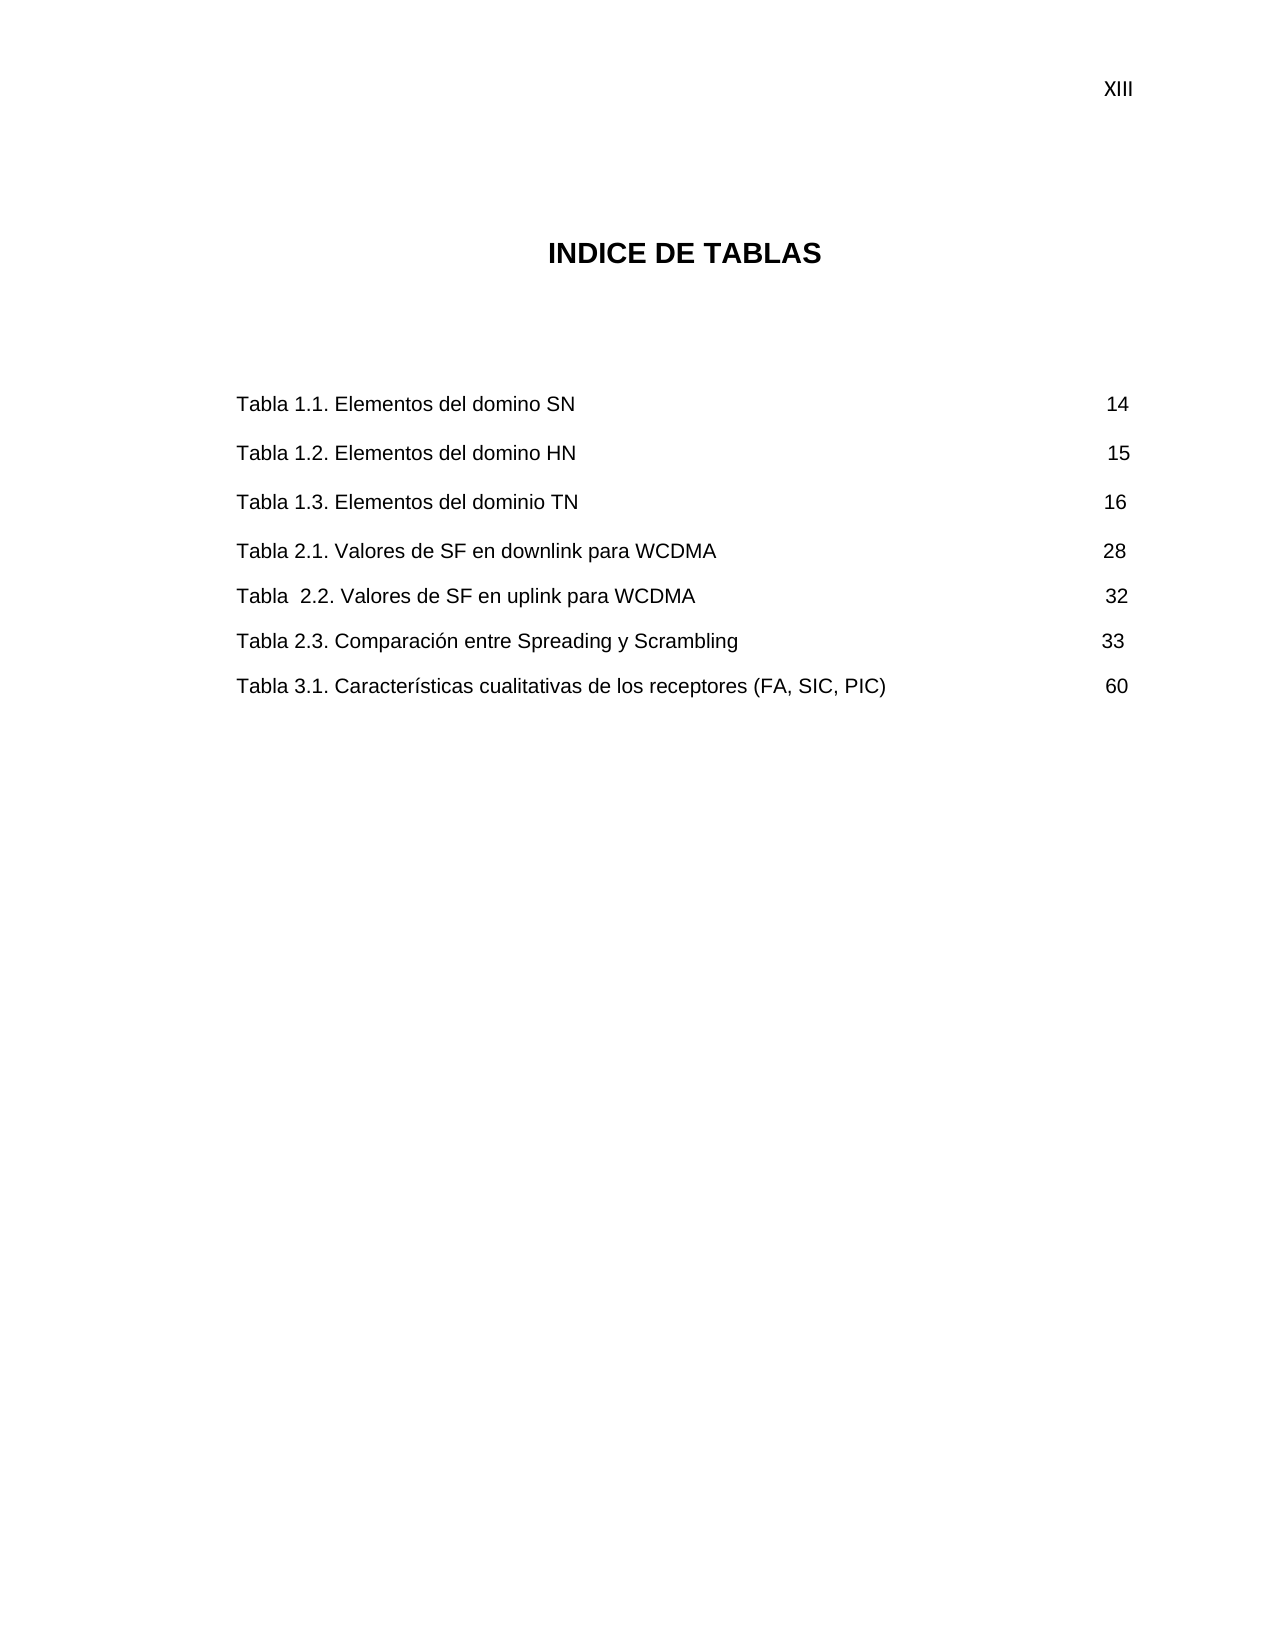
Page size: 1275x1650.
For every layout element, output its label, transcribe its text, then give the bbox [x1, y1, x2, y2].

text Tabla 3.1. Características cualitativas de los receptores (FA, SIC, PIC) 60 [236, 673, 1133, 697]
text INDICE DE TABLAS [236, 236, 1133, 270]
text Tabla 2.3. Comparación entre Spreading y Scrambling 33 [236, 629, 1133, 653]
text Tabla 1.2. Elementos del domino HN 15 [236, 441, 1133, 465]
text Tabla 2.2. Valores de SF en uplink para WCDMA 32 [236, 584, 1133, 608]
text Tabla 1.3. Elementos del dominio TN 16 [236, 490, 1133, 514]
text Tabla 1.1. Elementos del domino SN 14 [236, 392, 1133, 416]
text Tabla 2.1. Valores de SF en downlink para WCDMA 28 [236, 539, 1133, 563]
